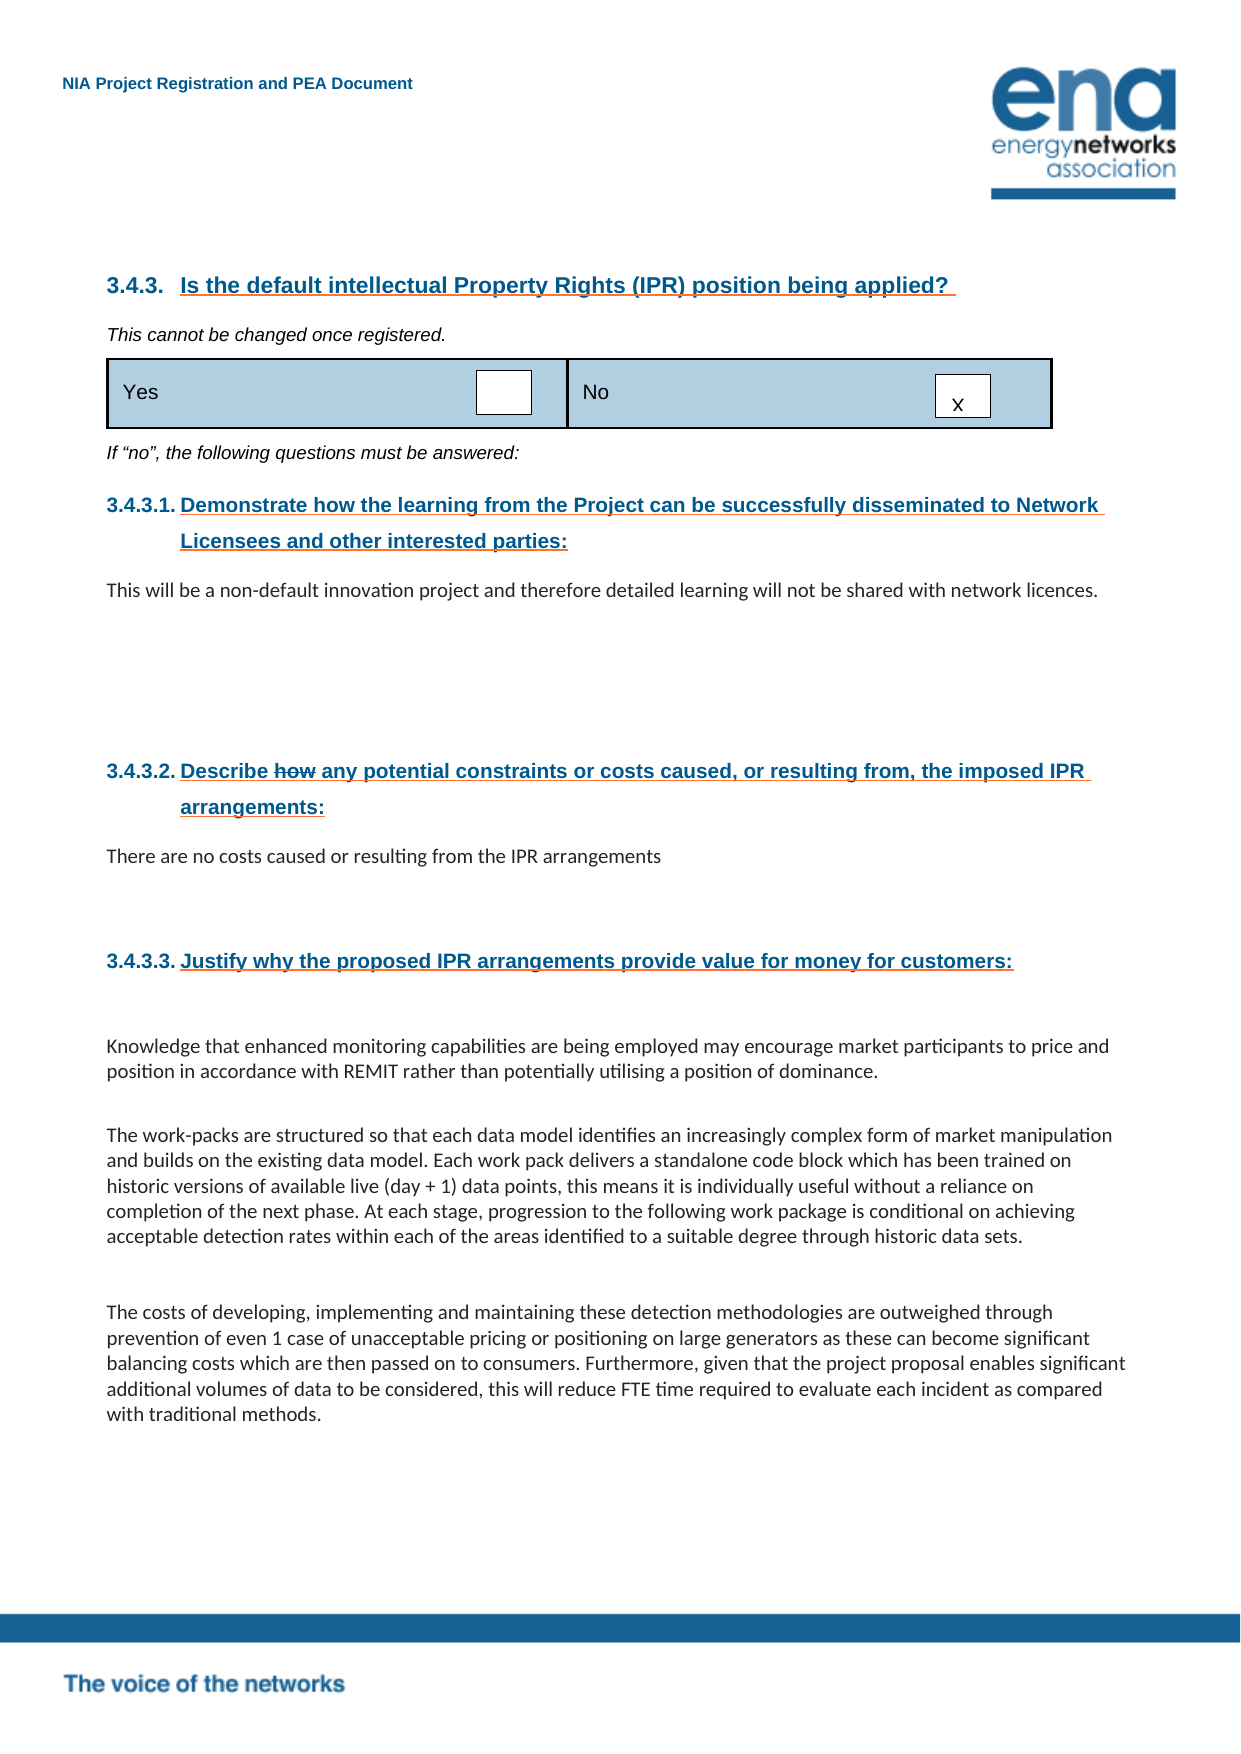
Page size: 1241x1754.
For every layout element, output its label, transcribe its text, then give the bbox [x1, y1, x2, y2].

text The work-packs are structured so that each data model identifies an increasingly complex form of market manipulation and builds on the existing data model. Each work pack delivers a standalone code block which has been trained on historic versions of available live (day + 1) data points, this means it is individually useful without a reliance on completion of the next phase. At each stage, progression to the following work package is conditional on achieving acceptable detection rates within each of the areas identified to a suitable degree through historic data sets. [106, 1122, 1134, 1249]
text Knowledge that enhanced monitoring capabilities are being employed may encourage market participants to price and position in accordance with REMIT rather than potentially utilising a position of dominance. [106, 1033, 1134, 1109]
text The costs of developing, implementing and maintaining these detection methodologies are outweighed through prevention of even 1 case of unacceptable pricing or positioning on large generators as these can become significant balancing costs which are then passed on to consumers. Furthermore, given that the project proposal enables significant additional volumes of data to be considered, this will reduce FTE time required to evaluate each incident as compared with traditional methods. [106, 1299, 1134, 1427]
text This cannot be changed once registered. [106, 324, 1134, 345]
table_header No [569, 360, 1050, 427]
table_header Yes [109, 360, 566, 427]
text If “no”, the following questions must be answered: [106, 442, 1134, 463]
subtitle Is the default intellectual Property Rights (IPR) position being applied? [106, 272, 1134, 298]
text This will be a non-default innovation project and therefore detailed learning will not be shared with network licences. [106, 577, 1134, 729]
subtitle Justify why the proposed IPR arrangements provide value for money for customers: [106, 948, 1134, 972]
subtitle Describe how any potential constraints or costs caused, or resulting from, the imposed IPR arrangements: [106, 759, 1134, 818]
subtitle Demonstrate how the learning from the Project can be successfully disseminated to Network Licensees and other interested parties: [106, 493, 1134, 552]
text There are no costs caused or resulting from the IPR arrangements [106, 843, 1134, 919]
